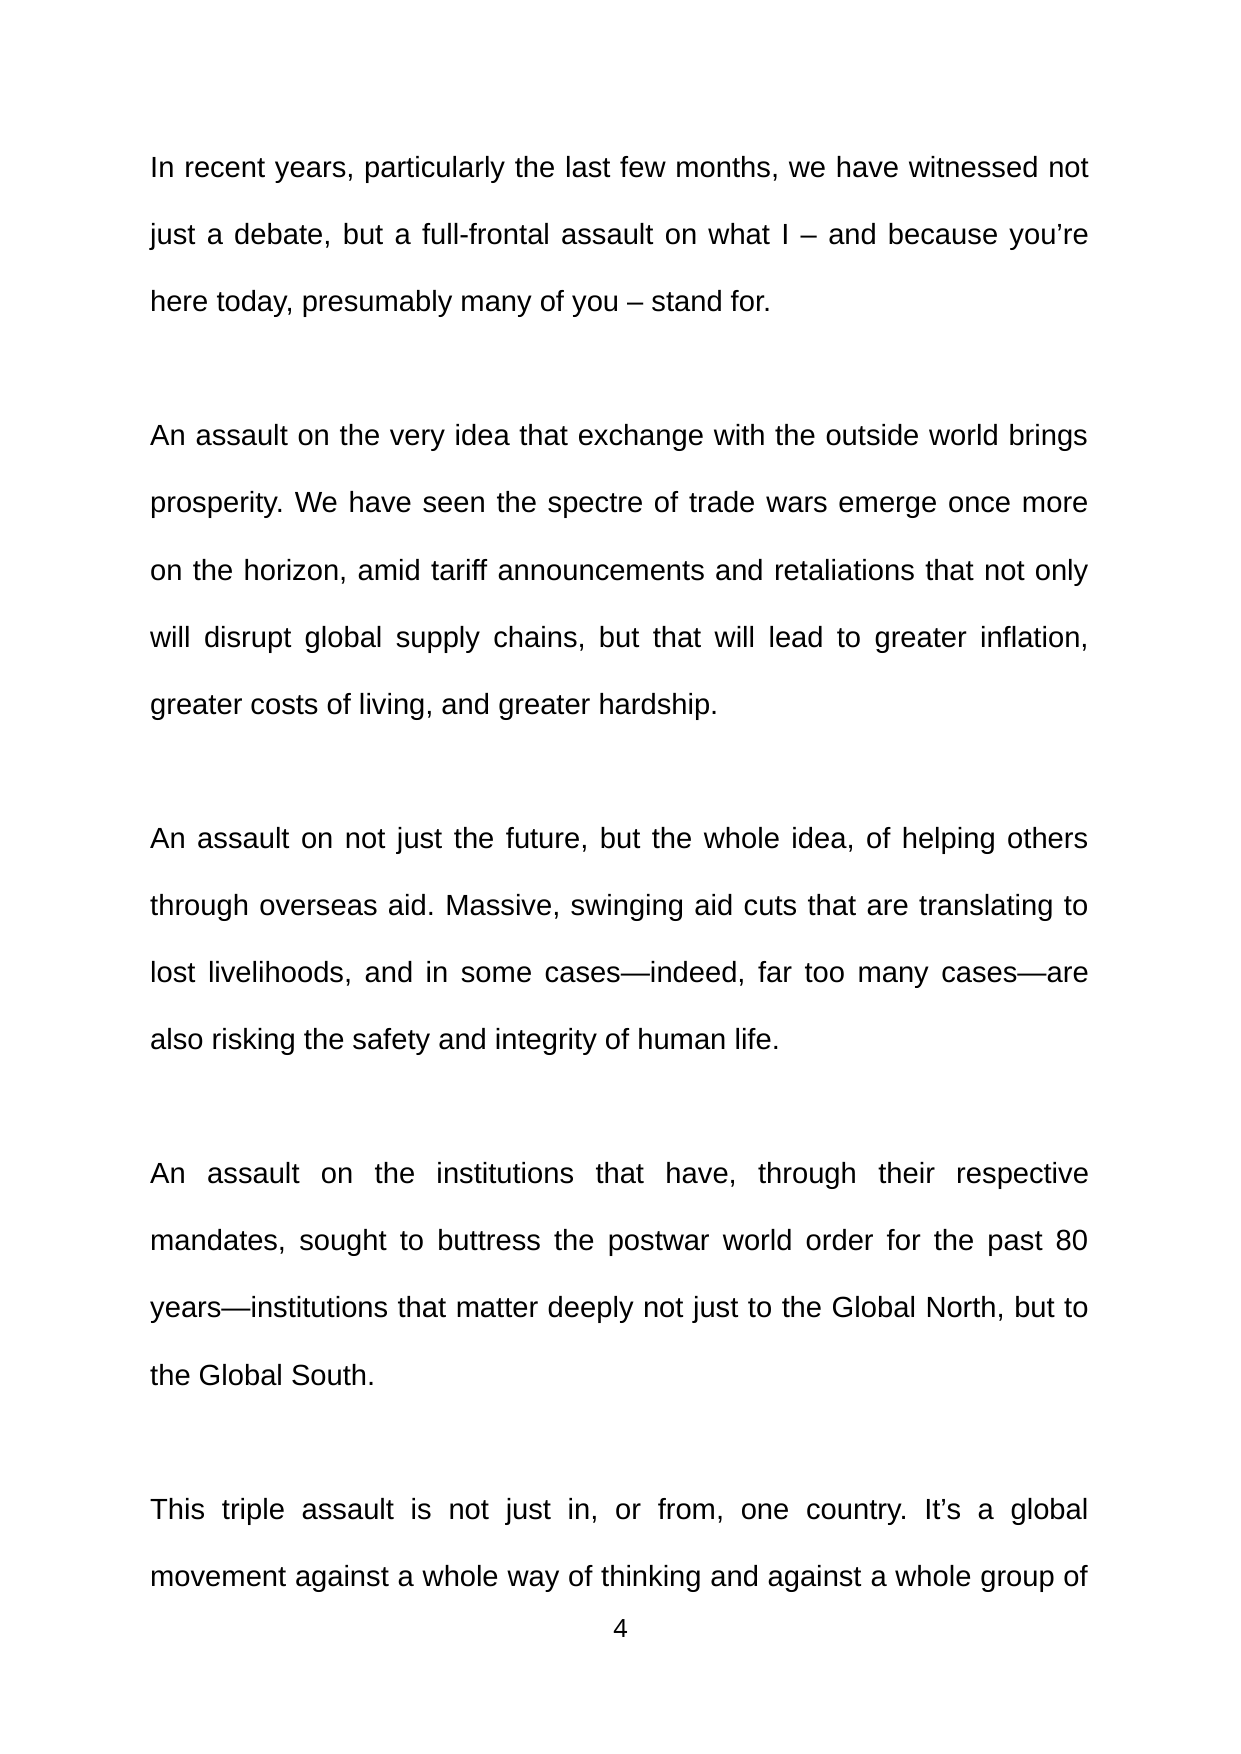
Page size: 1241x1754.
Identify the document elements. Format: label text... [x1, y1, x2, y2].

text In recent years, particularly the last few months, we have witnessed not just a debate, but a full-frontal assault on what I – and because you’re here today, presumably many of you – stand for. [150, 150, 1090, 318]
text An assault on the institutions that have, through their respective mandates, sought to buttress the postwar world order for the past 80 years—institutions that matter deeply not just to the Global North, but to the Global South. [150, 1156, 1090, 1391]
text An assault on not just the future, but the whole idea, of helping others through overseas aid. Massive, swinging aid cuts that are translating to lost livelihoods, and in some cases—indeed, far too many cases—are also risking the safety and integrity of human life. [150, 821, 1090, 1056]
text An assault on the very idea that exchange with the outside world brings prosperity. We have seen the spectre of trade wars emerge once more on the horizon, amid tariff announcements and retaliations that not only will disrupt global supply chains, but that will lead to greater inflation, greater costs of living, and greater hardship. [150, 418, 1090, 720]
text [150, 1492, 1090, 1592]
